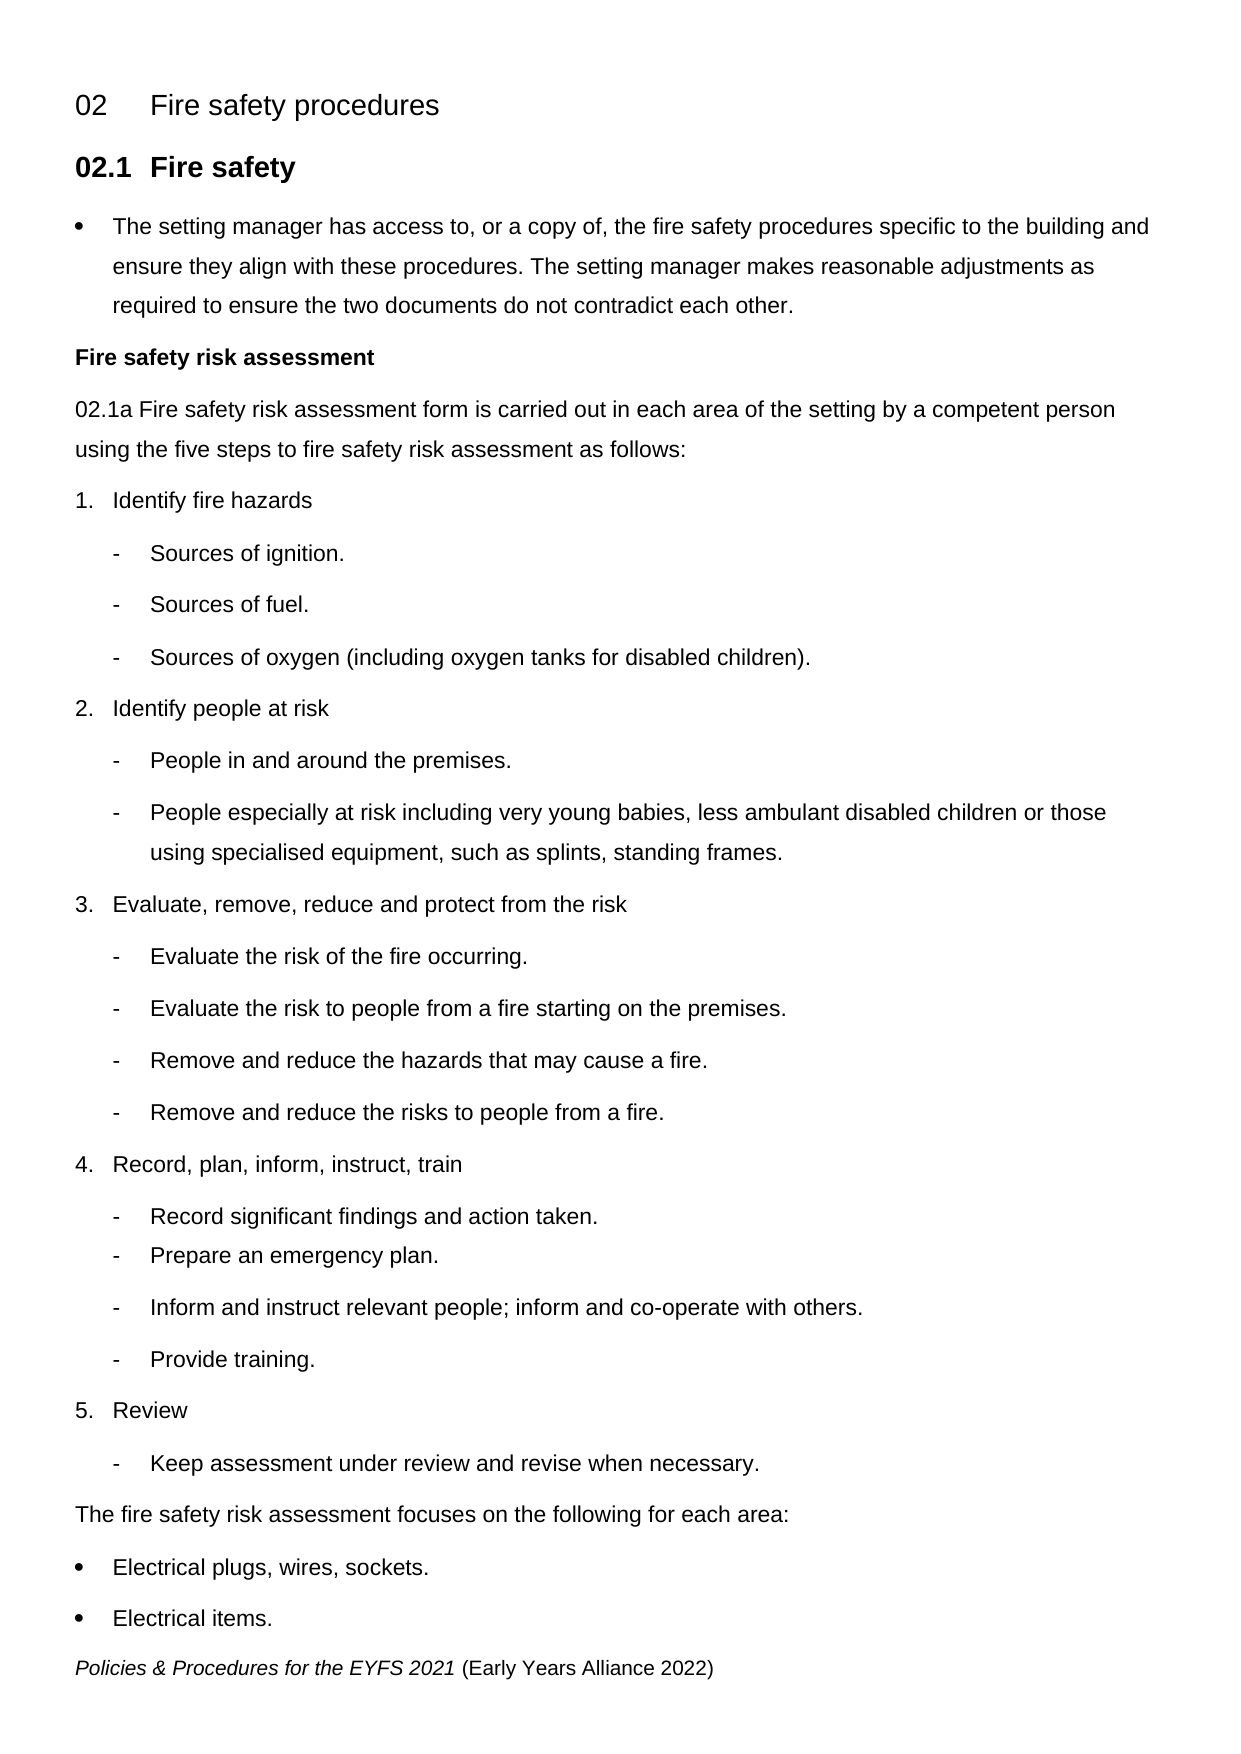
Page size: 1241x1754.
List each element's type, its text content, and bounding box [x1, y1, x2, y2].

text The fire safety risk assessment focuses on the following for each area: [75, 1501, 1165, 1528]
list Prepare an emergency plan. [112, 1242, 1165, 1268]
list People especially at risk including very young babies, less ambulant disabled children or those using specialised equipment, such as splints, standing frames. [112, 799, 1165, 865]
list Review [75, 1397, 1165, 1424]
list Electrical items. [75, 1605, 1165, 1632]
list Sources of fuel. [112, 591, 1165, 618]
list Remove and reduce the risks to people from a fire. [112, 1099, 1165, 1125]
text 02 Fire safety procedures [75, 87, 1165, 121]
text 02.1a Fire safety risk assessment form is carried out in each area of the setting by a competent person using the five steps to fire safety risk assessment as follows: [75, 396, 1165, 462]
list Remove and reduce the hazards that may cause a fire. [112, 1047, 1165, 1073]
list Identify people at risk [75, 695, 1165, 722]
list Sources of ignition. [112, 539, 1165, 566]
list Keep assessment under review and revise when necessary. [112, 1449, 1165, 1476]
list Evaluate, remove, reduce and protect from the risk [75, 891, 1165, 917]
list Evaluate the risk of the fire occurring. [112, 943, 1165, 969]
list Electrical plugs, wires, sockets. [75, 1553, 1165, 1580]
list Sources of oxygen (including oxygen tanks for disabled children). [112, 643, 1165, 670]
text 02.1 Fire safety [75, 150, 1165, 184]
list Inform and instruct relevant people; inform and co-operate with others. [112, 1293, 1165, 1320]
list Identify fire hazards [75, 487, 1165, 514]
text Fire safety risk assessment [75, 344, 1165, 370]
list Record significant findings and action taken. [112, 1203, 1165, 1229]
list The setting manager has access to, or a copy of, the fire safety procedures specific to the building and ensure they align with these procedures. The setting manager makes reasonable adjustments as required to ensure the two documents do not contradict each other. [75, 213, 1165, 318]
list People in and around the premises. [112, 747, 1165, 774]
list Record, plan, inform, instruct, train [75, 1151, 1165, 1177]
list Evaluate the risk to people from a fire starting on the premises. [112, 995, 1165, 1021]
list Provide training. [112, 1346, 1165, 1372]
